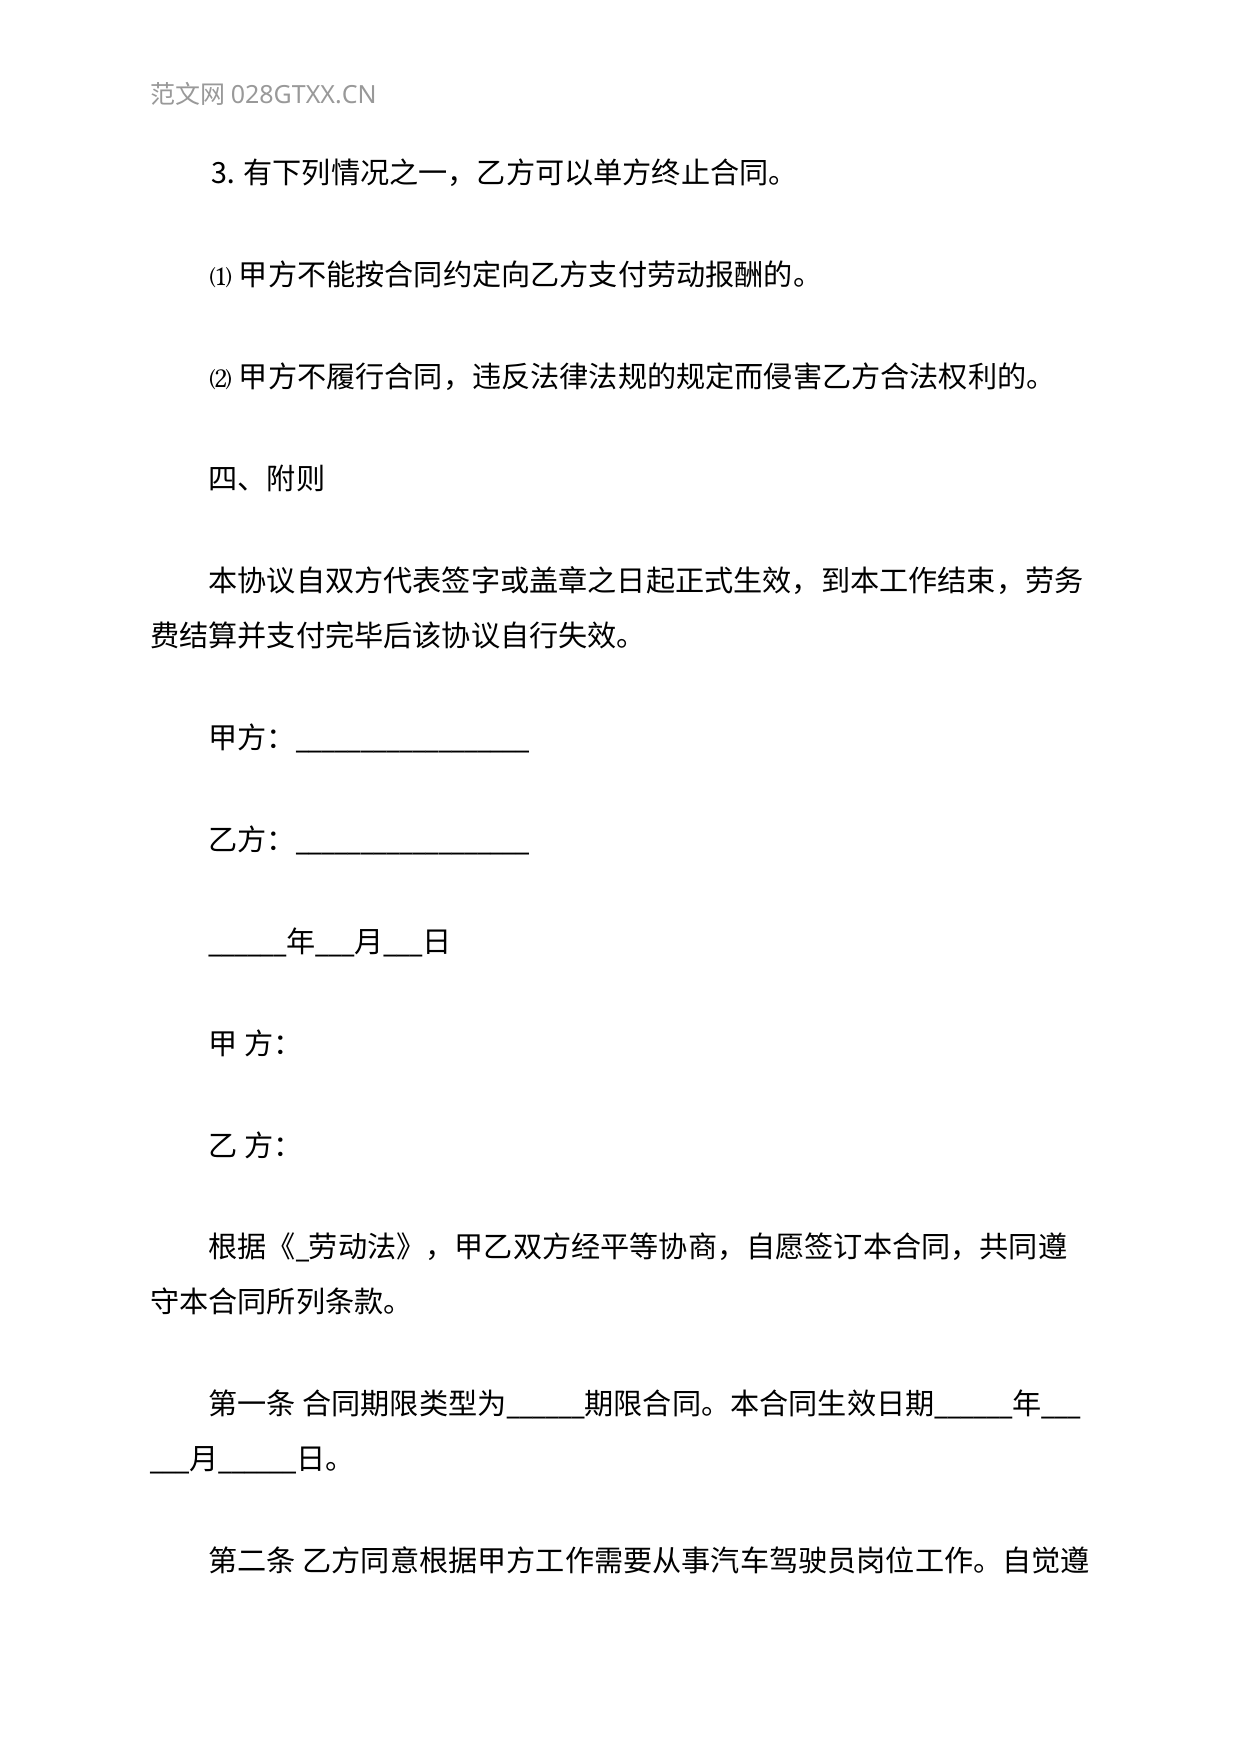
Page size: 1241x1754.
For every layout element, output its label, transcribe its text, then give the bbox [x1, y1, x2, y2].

text ______年___月___日 [150, 918, 1090, 961]
text 第一条 合同期限类型为______期限合同。本合同生效日期______年______月______日。 [150, 1381, 1090, 1478]
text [150, 1538, 1090, 1580]
text 甲方：__________________ [150, 714, 1090, 757]
text 四、附则 [150, 456, 1090, 498]
text 乙 方： [150, 1122, 1090, 1164]
text ⑵甲方不履行合同，违反法律法规的规定而侵害乙方合法权利的。 [150, 354, 1090, 396]
text 乙方：__________________ [150, 816, 1090, 859]
text 甲 方： [150, 1020, 1090, 1063]
text 本协议自双方代表签字或盖章之日起正式生效，到本工作结束，劳务费结算并支付完毕后该协议自行失效。 [150, 558, 1090, 655]
text ⒊有下列情况之一，乙方可以单方终止合同。 [150, 150, 1090, 192]
text ⑴甲方不能按合同约定向乙方支付劳动报酬的。 [150, 252, 1090, 294]
text 根据《_劳动法》，甲乙双方经平等协商，自愿签订本合同，共同遵守本合同所列条款。 [150, 1224, 1090, 1321]
